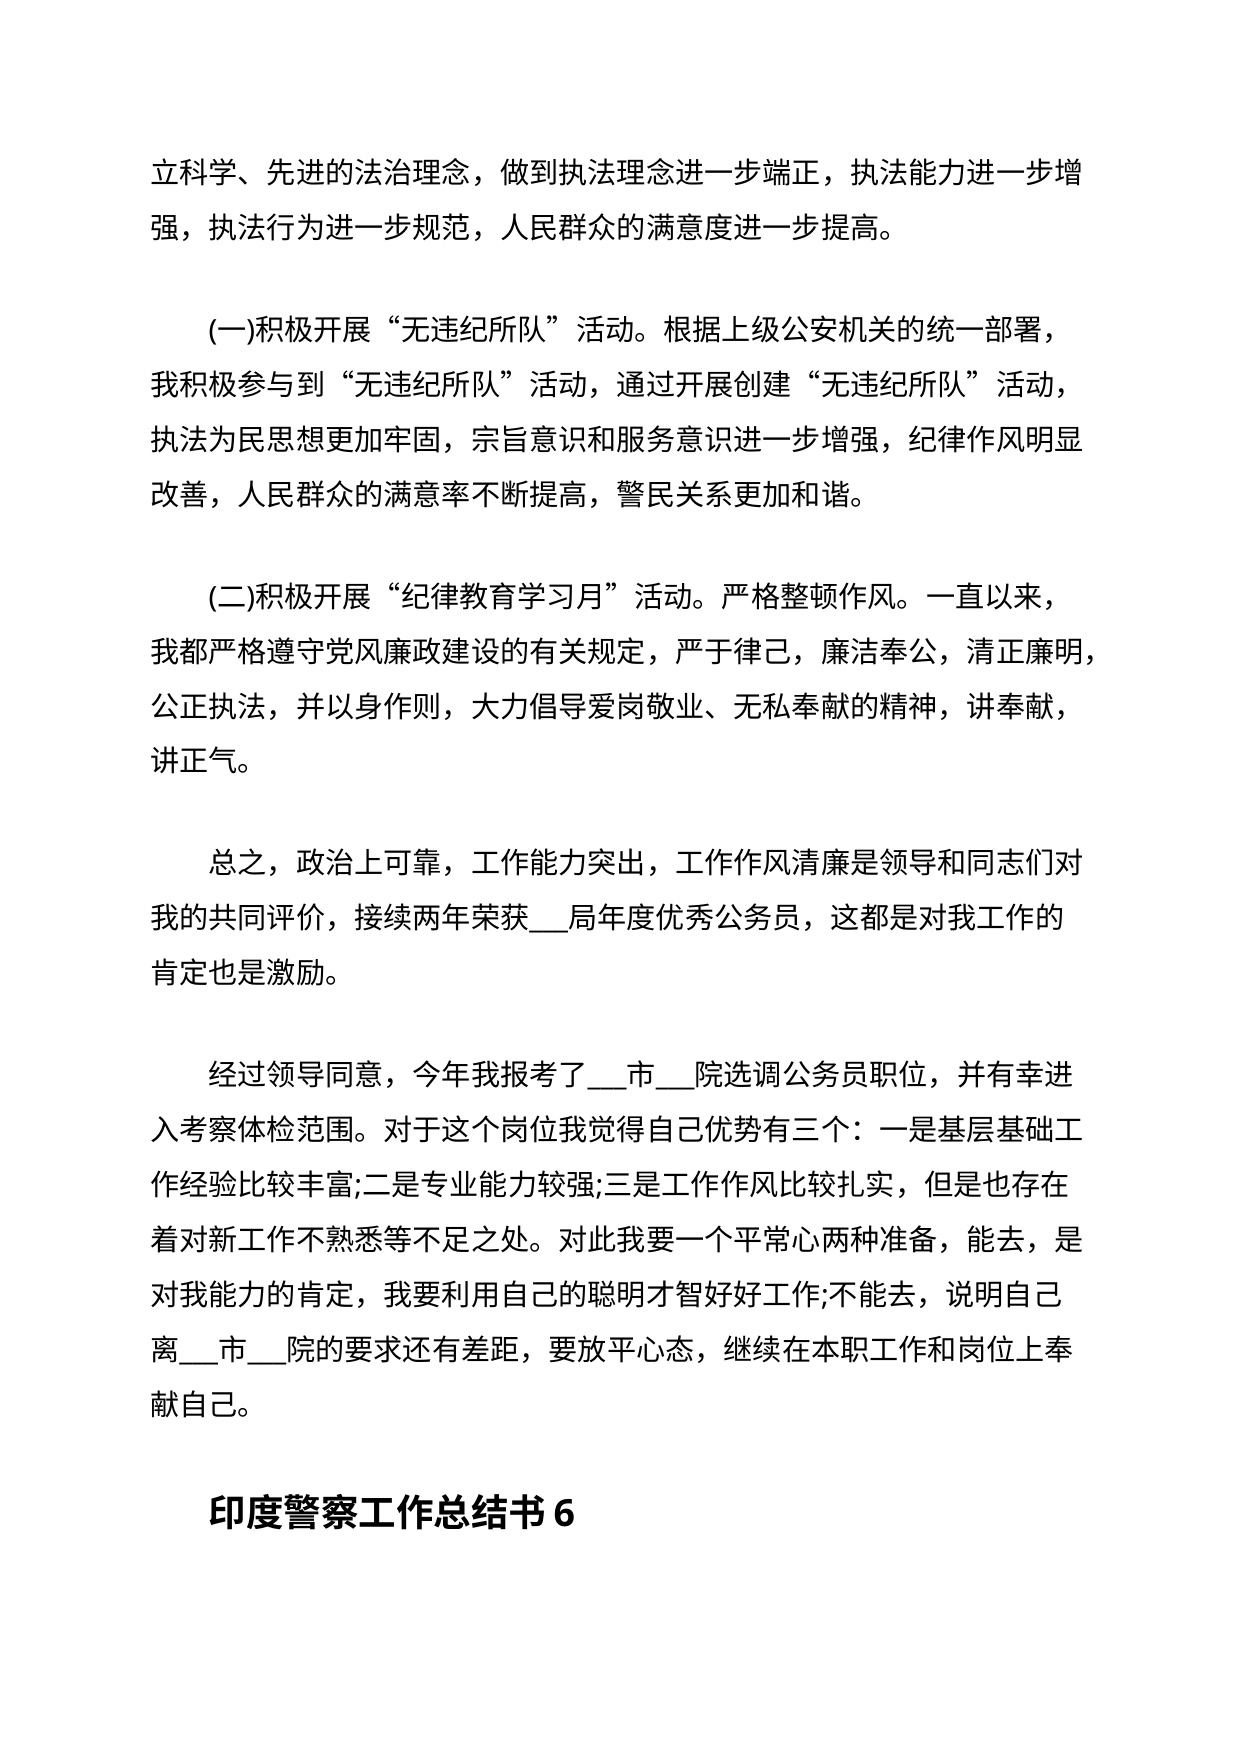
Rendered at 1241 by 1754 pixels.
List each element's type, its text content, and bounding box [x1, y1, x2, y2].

text 经过领导同意，今年我报考了___市___院选调公务员职位，并有幸进入考察体检范围。对于这个岗位我觉得自己优势有三个：一是基层基础工作经验比较丰富;二是专业能力较强;三是工作作风比较扎实，但是也存在着对新工作不熟悉等不足之处。对此我要一个平常心两种准备，能去，是对我能力的肯定，我要利用自己的聪明才智好好工作;不能去，说明自己离___市___院的要求还有差距，要放平心态，继续在本职工作和岗位上奉献自己。 [150, 1051, 1090, 1423]
text (一)积极开展“无违纪所队”活动。根据上级公安机关的统一部署，我积极参与到“无违纪所队”活动，通过开展创建“无违纪所队”活动，执法为民思想更加牢固，宗旨意识和服务意识进一步增强，纪律作风明显改善，人民群众的满意率不断提高，警民关系更加和谐。 [150, 307, 1090, 514]
text 印度警察工作总结书6 [150, 1483, 1090, 1537]
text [150, 150, 1090, 247]
text 总之，政治上可靠，工作能力突出，工作作风清廉是领导和同志们对我的共同评价，接续两年荣获___局年度优秀公务员，这都是对我工作的肯定也是激励。 [150, 840, 1090, 992]
text (二)积极开展“纪律教育学习月”活动。严格整顿作风。一直以来，我都严格遵守党风廉政建设的有关规定，严于律己，廉洁奉公，清正廉明，公正执法，并以身作则，大力倡导爱岗敬业、无私奉献的精神，讲奉献，讲正气。 [150, 573, 1090, 780]
